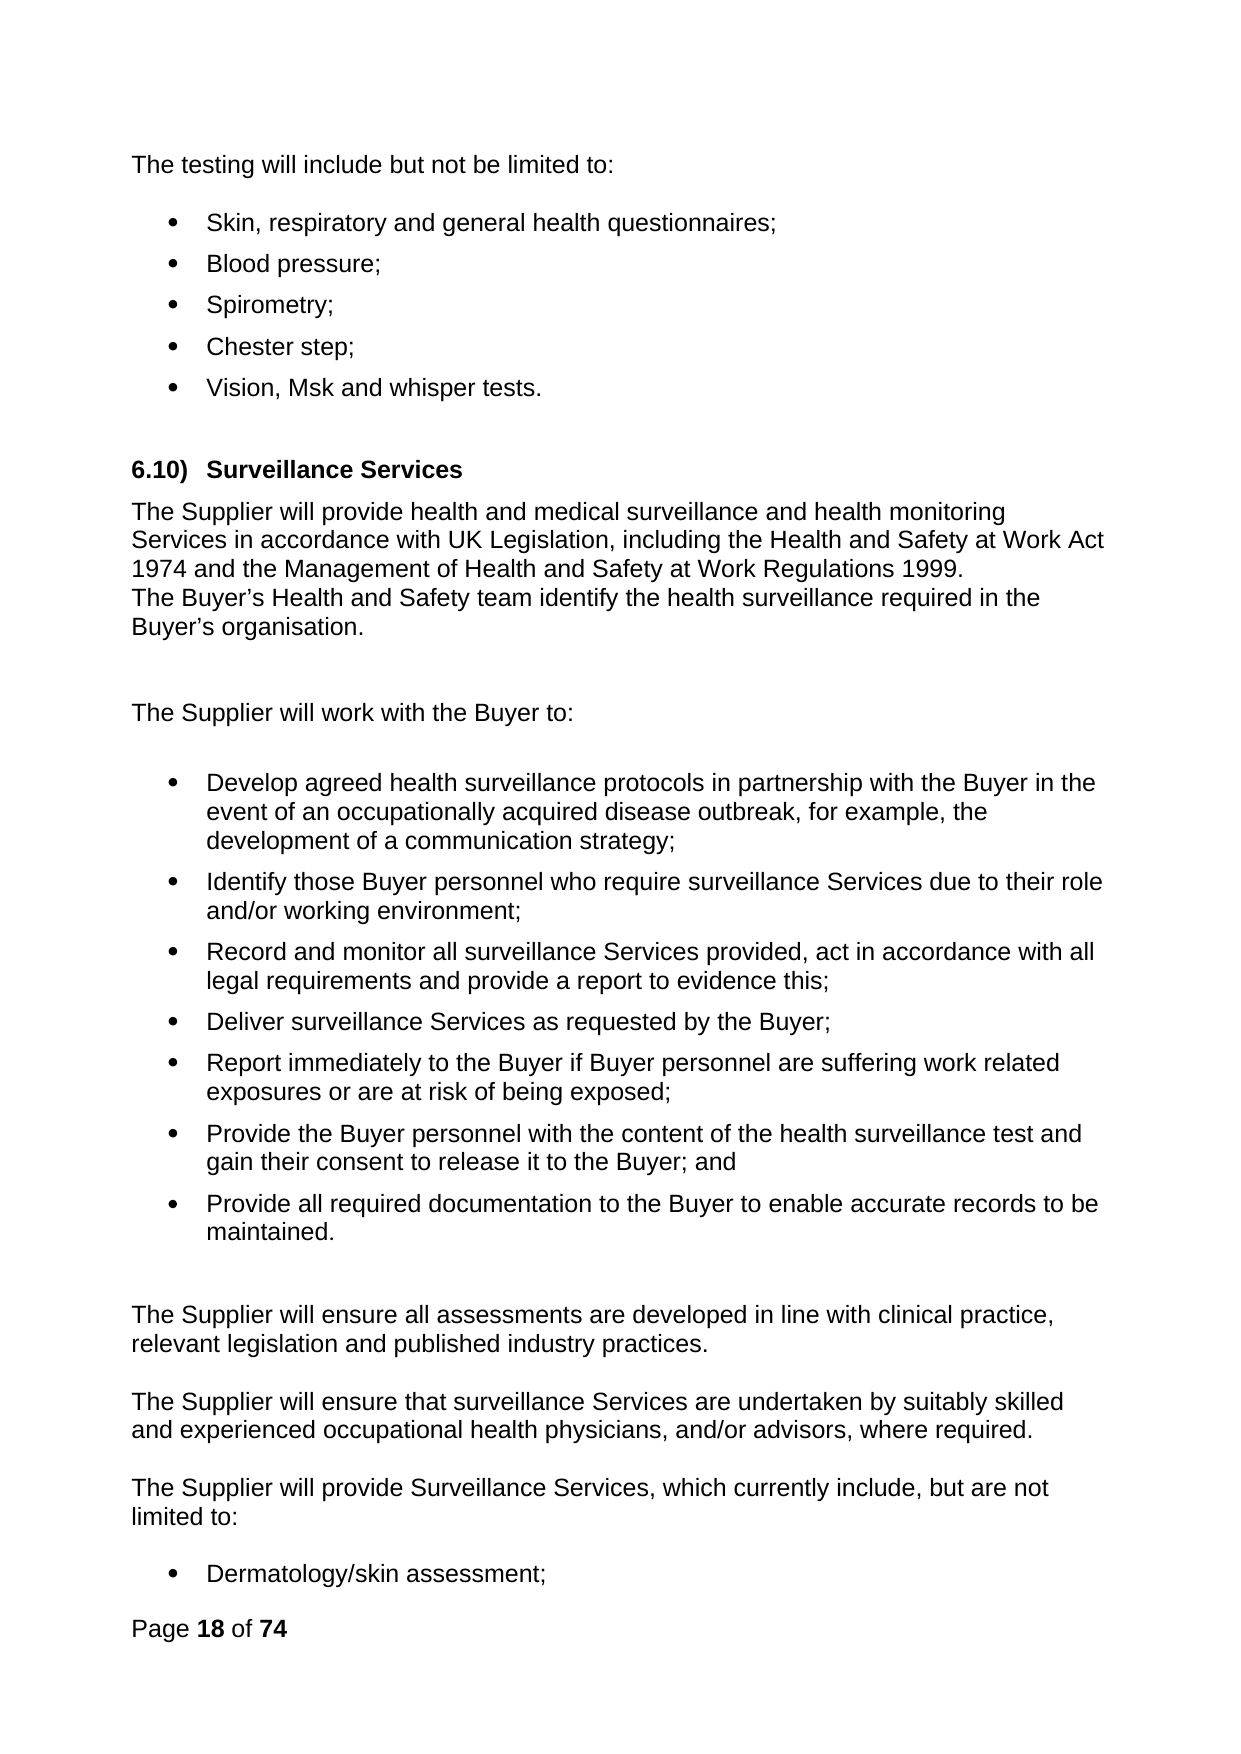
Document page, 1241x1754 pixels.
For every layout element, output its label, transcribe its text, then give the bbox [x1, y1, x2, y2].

list Spirometry; [169, 290, 1106, 319]
list Deliver surveillance Services as requested by the Buyer; [169, 1007, 1106, 1036]
list Record and monitor all surveillance Services provided, act in accordance with all legal requirements and provide a report to evidence this; [169, 937, 1106, 994]
list Dermatology/skin assessment; [169, 1559, 1106, 1588]
subtitle Surveillance Services [131, 456, 1106, 484]
list Develop agreed health surveillance protocols in partnership with the Buyer in the event of an occupationally acquired disease outbreak, for example, the development of a communication strategy; [169, 768, 1106, 854]
text The Buyer’s Health and Safety team identify the health surveillance required in the Buyer’s organisation. [131, 583, 1106, 641]
text The Supplier will provide Surveillance Services, which currently include, but are not limited to: [131, 1473, 1106, 1530]
text The Supplier will ensure that surveillance Services are undertaken by suitably skilled and experienced occupational health physicians, and/or advisors, where required. [131, 1387, 1106, 1444]
list Provide all required documentation to the Buyer to enable accurate records to be maintained. [169, 1189, 1106, 1247]
text The Supplier will provide health and medical surveillance and health monitoring Services in accordance with UK Legislation, including the Health and Safety at Work Act 1974 and the Management of Health and Safety at Work Regulations 1999. [131, 497, 1106, 583]
list Chester step; [169, 332, 1106, 360]
list Report immediately to the Buyer if Buyer personnel are suffering work related exposures or are at risk of being exposed; [169, 1048, 1106, 1106]
list Skin, respiratory and general health questionnaires; [169, 207, 1106, 236]
list Vision, Msk and whisper tests. [169, 373, 1106, 402]
list Blood pressure; [169, 249, 1106, 278]
list Identify those Buyer personnel who require surveillance Services due to their role and/or working environment; [169, 867, 1106, 924]
list Provide the Buyer personnel with the content of the health surveillance test and gain their consent to release it to the Buyer; and [169, 1118, 1106, 1176]
text The testing will include but not be limited to: [131, 150, 1106, 179]
text The Supplier will ensure all assessments are developed in line with clinical practice, relevant legislation and published industry practices. [131, 1300, 1106, 1358]
text The Supplier will work with the Buyer to: [131, 698, 1106, 727]
